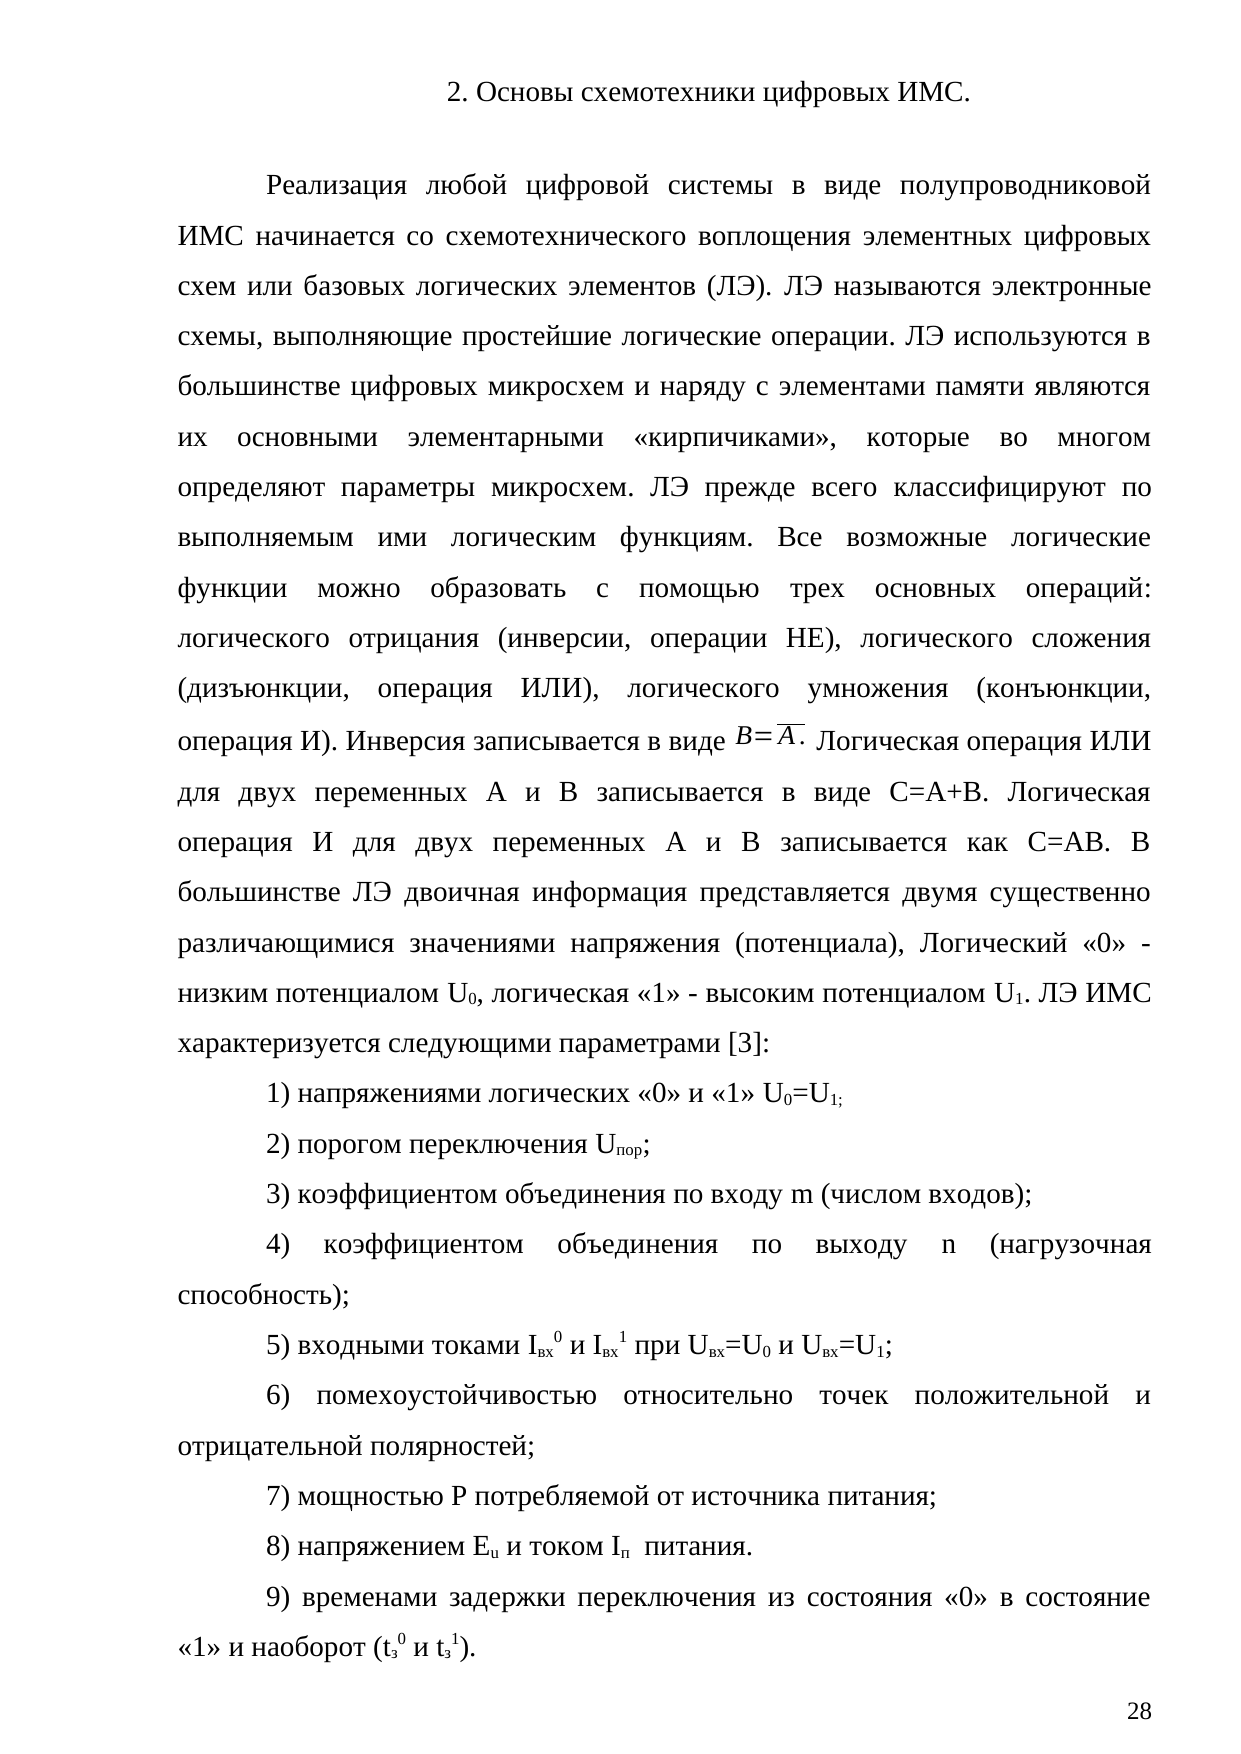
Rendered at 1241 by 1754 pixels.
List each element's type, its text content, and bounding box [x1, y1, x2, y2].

text 9) временами задержки переключения из состояния «0» в состояние «1» и наоборот (tз0 и tз1). [177, 1579, 1152, 1663]
text 3) коэффициентом объединения по входу m (числом входов); [177, 1176, 1152, 1210]
text 2. Основы схемотехники цифровых ИМС. [177, 74, 1152, 107]
text 2) порогом переключения Uпор; [177, 1126, 1152, 1159]
text 4) коэффициентом объединения по выходу n (нагрузочная способность); [177, 1227, 1152, 1310]
text 6) помехоустойчивостью относительно точек положительной и отрицательной полярностей; [177, 1377, 1152, 1461]
text Реализация любой цифровой системы в виде полупроводниковой ИМС начинается со схемотехнического воплощения элементных цифровых схем или базовых логических элементов (ЛЭ). ЛЭ называются электронные схемы, выполняющие простейшие логические операции. ЛЭ используются в большинстве цифровых микросхем и наряду с элементами памяти являются их основными элементарными «кирпичиками», которые во многом определяют параметры микросхем. ЛЭ прежде всего классифицируют по выполняемым ими логическим функциям. Все возможные логические функции можно образовать с помощью трех основных операций: логического отрицания (инверсии, операции НЕ), логического сложения (дизъюнкции, операция ИЛИ), логического умножения (конъюнкции, операция И). Инверсия записывается в виде Логическая операция ИЛИ для двух переменных А и В записывается в виде С=А+В. Логическая операция И для двух переменных А и В записывается как С=АВ. В большинстве ЛЭ двоичная информация представляется двумя существенно различающимися значениями напряжения (потенциала), Логический «0» - низким потенциалом U0, логическая «1» - высоким потенциалом U1. ЛЭ ИМС характеризуется следующими параметрами [3]: [177, 167, 1152, 1059]
text 5) входными токами Iвх0 и Iвх1 при Uвх=U0 и Uвх=U1; [177, 1327, 1152, 1361]
text 7) мощностью Р потребляемой от источника питания; [177, 1478, 1152, 1512]
text 1) напряжениями логических «0» и «1» U0=U1; [177, 1076, 1152, 1109]
text 8) напряжением Еu и током Iп питания. [177, 1528, 1152, 1562]
